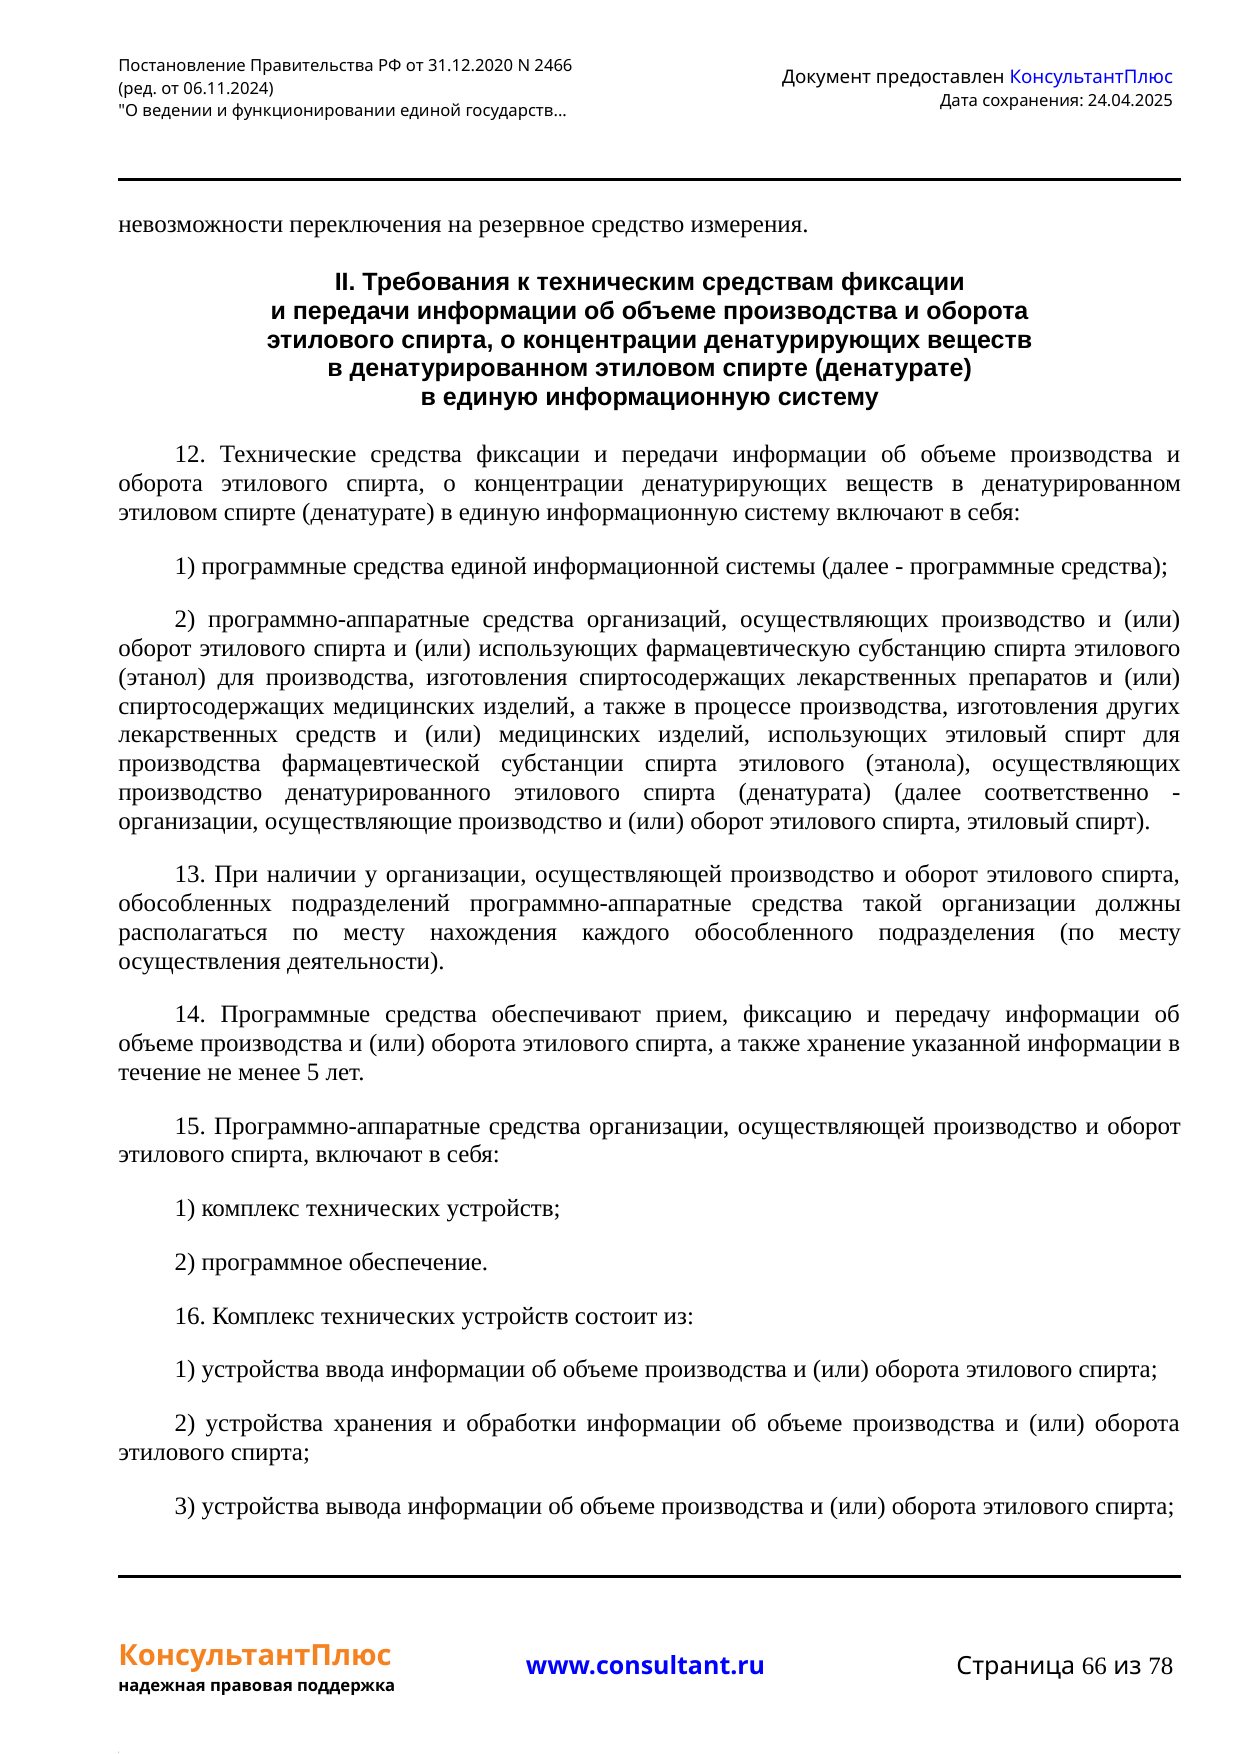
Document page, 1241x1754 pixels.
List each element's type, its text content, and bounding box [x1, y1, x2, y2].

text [118, 209, 1181, 238]
title в денатурированном этиловом спирте (денатурате) [118, 353, 1181, 382]
text 14. Программные средства обеспечивают прием, фиксацию и передачу информации об объеме производства и (или) оборота этилового спирта, а также хранение указанной информации в течение не менее 5 лет. [118, 999, 1181, 1086]
text 3) устройства вывода информации об объеме производства и (или) оборота этилового спирта; [118, 1491, 1181, 1519]
text 2) устройства хранения и обработки информации об объеме производства и (или) оборота этилового спирта; [118, 1408, 1181, 1466]
text 2) программно-аппаратные средства организаций, осуществляющих производство и (или) оборот этилового спирта и (или) использующих фармацевтическую субстанцию спирта этилового (этанол) для производства, изготовления спиртосодержащих лекарственных препаратов и (или) спиртосодержащих медицинских изделий, а также в процессе производства, изготовления других лекарственных средств и (или) медицинских изделий, использующих этиловый спирт для производства фармацевтической субстанции спирта этилового (этанола), осуществляющих производство денатурированного этилового спирта (денатурата) (далее соответственно - организации, осуществляющие производство и (или) оборот этилового спирта, этиловый спирт). [118, 604, 1181, 834]
title в единую информационную систему [118, 382, 1181, 411]
text 1) устройства ввода информации об объеме производства и (или) оборота этилового спирта; [118, 1354, 1181, 1383]
title и передачи информации об объеме производства и оборота [118, 296, 1181, 324]
title этилового спирта, о концентрации денатурирующих веществ [118, 324, 1181, 353]
text 16. Комплекс технических устройств состоит из: [118, 1301, 1181, 1329]
text 1) комплекс технических устройств; [118, 1193, 1181, 1222]
title II. Требования к техническим средствам фиксации [118, 267, 1181, 296]
text 15. Программно-аппаратные средства организации, осуществляющей производство и оборот этилового спирта, включают в себя: [118, 1111, 1181, 1168]
text 1) программные средства единой информационной системы (далее - программные средства); [118, 551, 1181, 579]
text 2) программное обеспечение. [118, 1247, 1181, 1276]
text 13. При наличии у организации, осуществляющей производство и оборот этилового спирта, обособленных подразделений программно-аппаратные средства такой организации должны располагаться по месту нахождения каждого обособленного подразделения (по месту осуществления деятельности). [118, 859, 1181, 974]
text 12. Технические средства фиксации и передачи информации об объеме производства и оборота этилового спирта, о концентрации денатурирующих веществ в денатурированном этиловом спирте (денатурате) в единую информационную систему включают в себя: [118, 439, 1181, 526]
